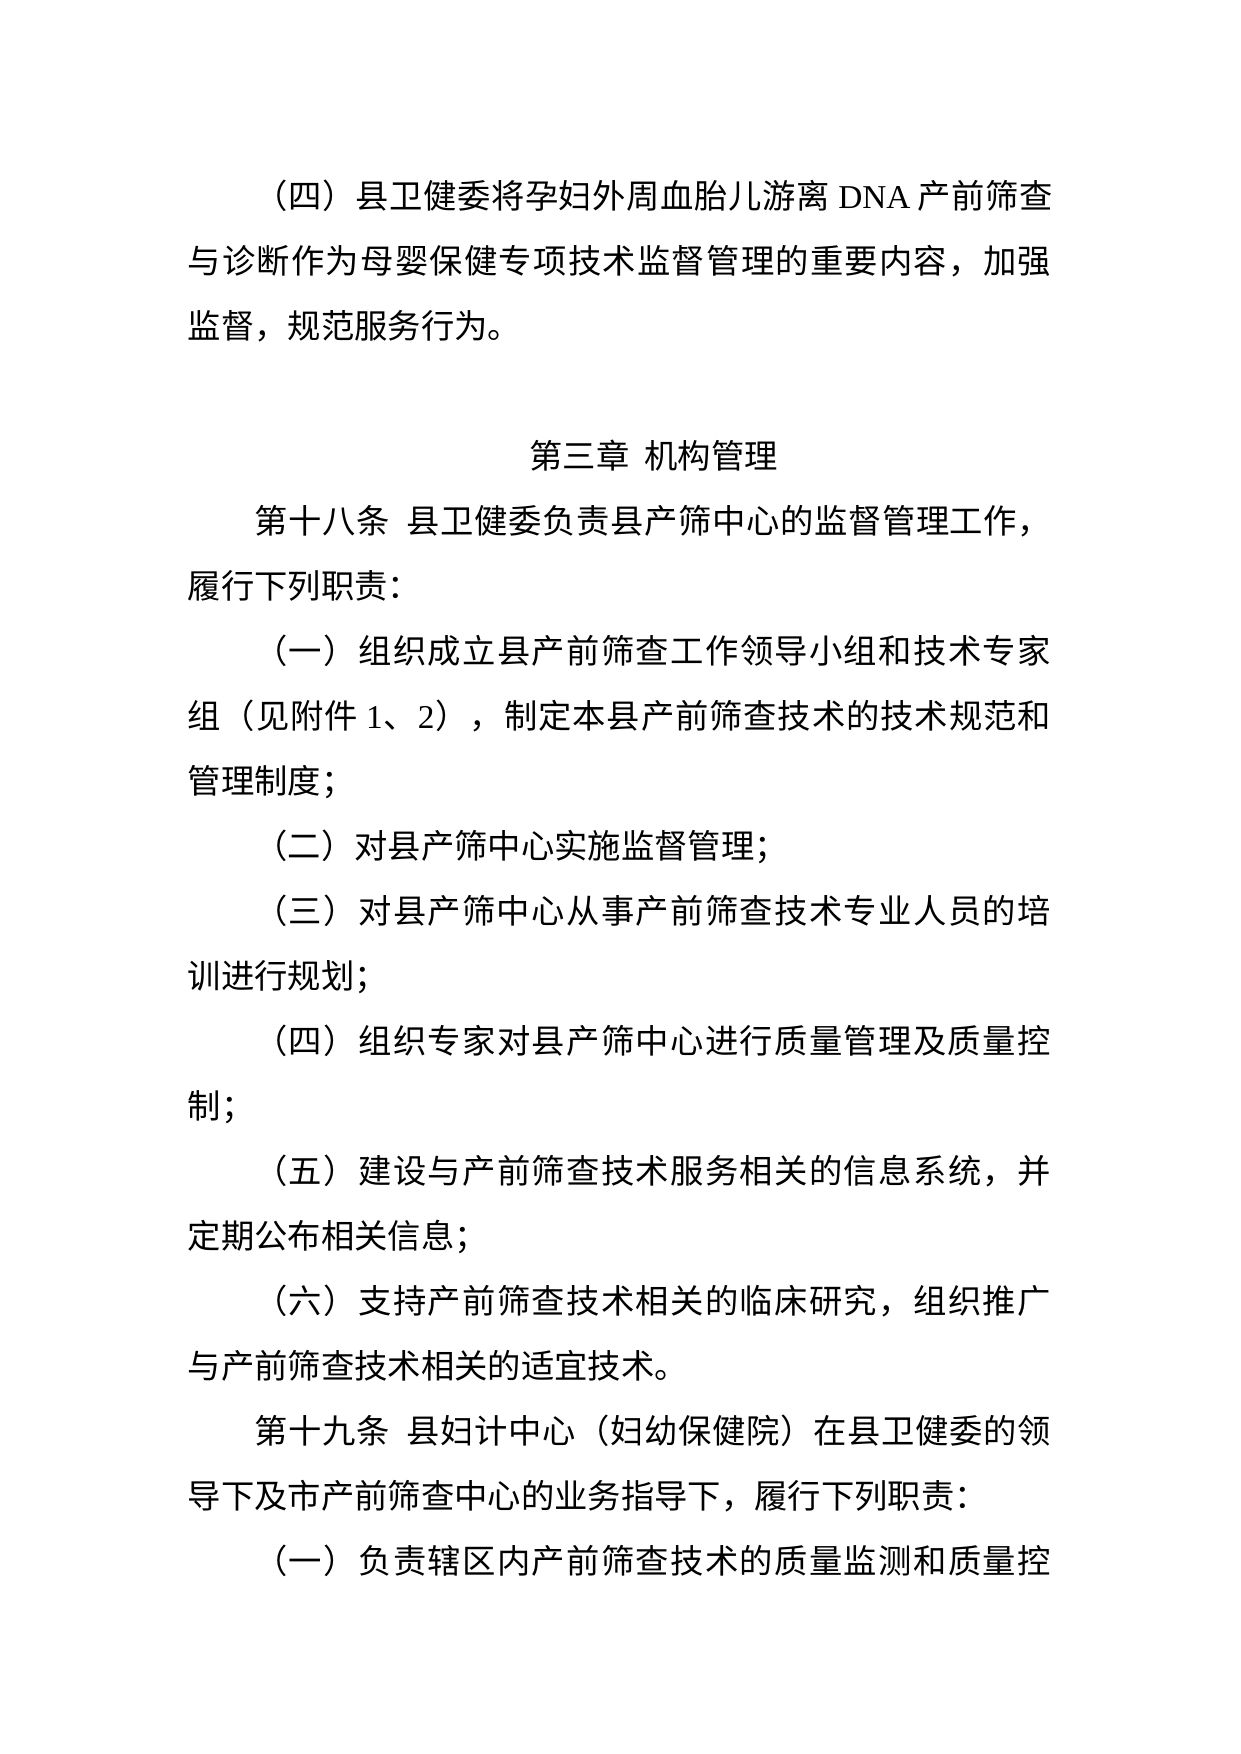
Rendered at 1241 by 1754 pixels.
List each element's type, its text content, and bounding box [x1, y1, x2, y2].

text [187, 1527, 1053, 1592]
text 第三章 机构管理 [187, 422, 1053, 487]
text （三）对县产筛中心从事产前筛查技术专业人员的培训进行规划； [187, 877, 1053, 1007]
text （五）建设与产前筛查技术服务相关的信息系统，并定期公布相关信息； [187, 1137, 1053, 1267]
text 第十八条 县卫健委负责县产筛中心的监督管理工作，履行下列职责： [187, 487, 1053, 617]
text （一）组织成立县产前筛查工作领导小组和技术专家组（见附件1、2），制定本县产前筛查技术的技术规范和管理制度； [187, 617, 1053, 812]
text （四）县卫健委将孕妇外周血胎儿游离DNA产前筛查与诊断作为母婴保健专项技术监督管理的重要内容，加强监督，规范服务行为。 [187, 162, 1053, 357]
text （四）组织专家对县产筛中心进行质量管理及质量控制； [187, 1007, 1053, 1137]
text （二）对县产筛中心实施监督管理； [187, 812, 1053, 877]
text 第十九条 县妇计中心（妇幼保健院）在县卫健委的领导下及市产前筛查中心的业务指导下，履行下列职责： [187, 1397, 1053, 1527]
text （六）支持产前筛查技术相关的临床研究，组织推广与产前筛查技术相关的适宜技术。 [187, 1267, 1053, 1397]
